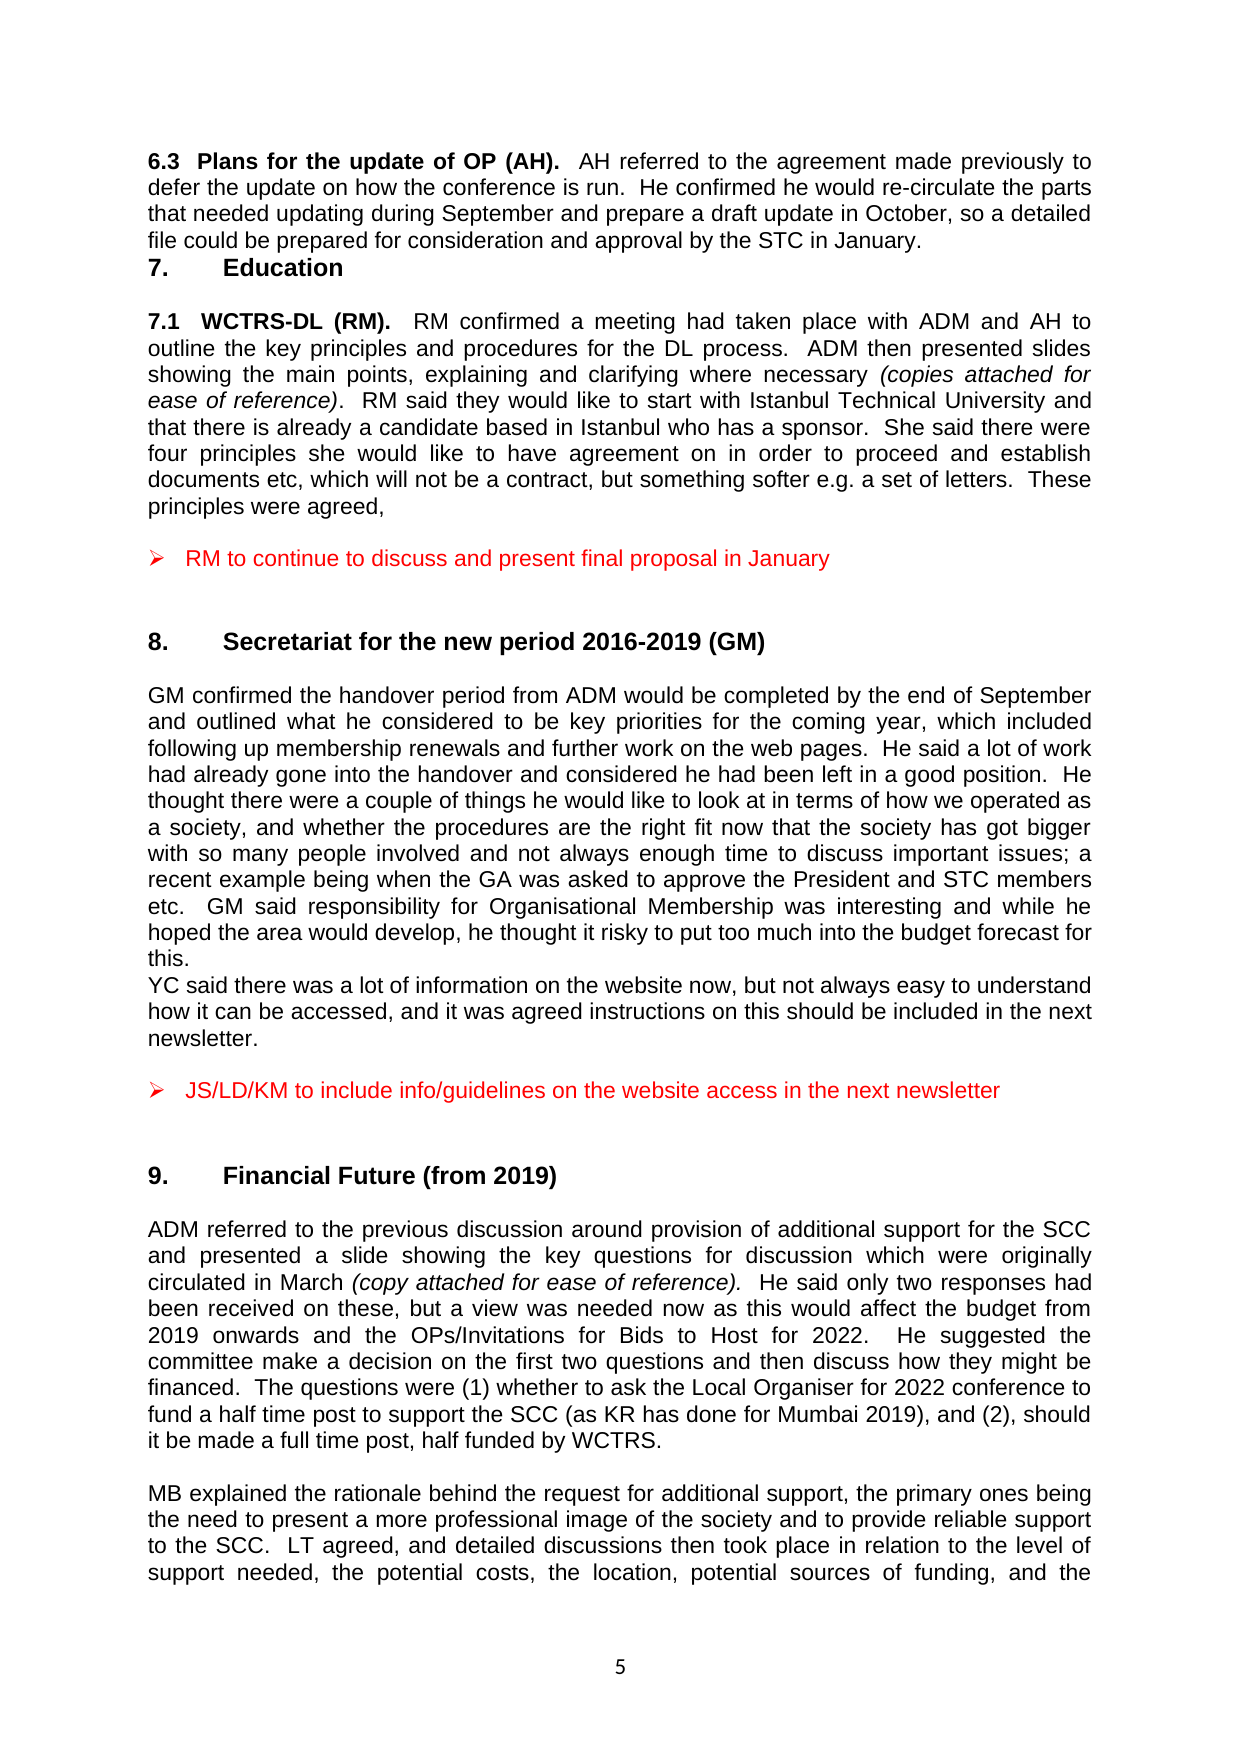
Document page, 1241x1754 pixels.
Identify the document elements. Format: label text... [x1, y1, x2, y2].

text 7.1 WCTRS-DL (RM). RM confirmed a meeting had taken place with ADM and AH to outline the key principles and procedures for the DL process. ADM then presented slides showing the main points, explaining and clarifying where necessary (copies attached for ease of reference). RM said they would like to start with Istanbul Technical University and that there is already a candidate based in Istanbul who has a sponsor. She said there were four principles she would like to have agreement on in order to proceed and establish documents etc, which will not be a contract, but something softer e.g. a set of letters. These principles were agreed, [148, 308, 1093, 519]
text 7. Education [148, 253, 1093, 282]
text ADM referred to the previous discussion around provision of additional support for the SCC and presented a slide showing the key questions for discussion which were originally circulated in March (copy attached for ease of reference). He said only two responses had been received on these, but a view was needed now as this would affect the budget from 2019 onwards and the OPs/Invitations for Bids to Host for 2022. He suggested the committee make a decision on the first two questions and then discuss how they might be financed. The questions were (1) whether to ask the Local Organiser for 2022 conference to fund a half time post to support the SCC (as KR has done for Mumbai 2019), and (2), should it be made a full time post, half funded by WCTRS. [148, 1216, 1093, 1453]
list RM to continue to discuss and present final proposal in January [148, 545, 1093, 572]
text 9. Financial Future (from 2019) [148, 1161, 1093, 1190]
text 6.3 Plans for the update of OP (AH). AH referred to the agreement made previously to defer the update on how the conference is run. He confirmed he would re-circulate the parts that needed updating during September and prepare a draft update in October, so a detailed file could be prepared for consideration and approval by the STC in January. [148, 148, 1093, 253]
list JS/LD/KM to include info/guidelines on the website access in the next newsletter [148, 1077, 1093, 1103]
text GM confirmed the handover period from ADM would be completed by the end of September and outlined what he considered to be key priorities for the coming year, which included following up membership renewals and further work on the web pages. He said a lot of work had already gone into the handover and considered he had been left in a good position. He thought there were a couple of things he would like to look at in terms of how we operated as a society, and whether the procedures are the right fit now that the society has got bigger with so many people involved and not always enough time to discuss important issues; a recent example being when the GA was asked to approve the President and STC members etc. GM said responsibility for Organisational Membership was interesting and while he hoped the area would develop, he thought it risky to put too much into the budget forecast for this. [148, 682, 1093, 972]
text 8. Secretariat for the new period 2016-2019 (GM) [148, 627, 1093, 656]
text YC said there was a lot of information on the website now, but not always easy to understand how it can be accessed, and it was agreed instructions on this should be included in the next newsletter. [148, 972, 1093, 1051]
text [148, 1480, 1093, 1585]
